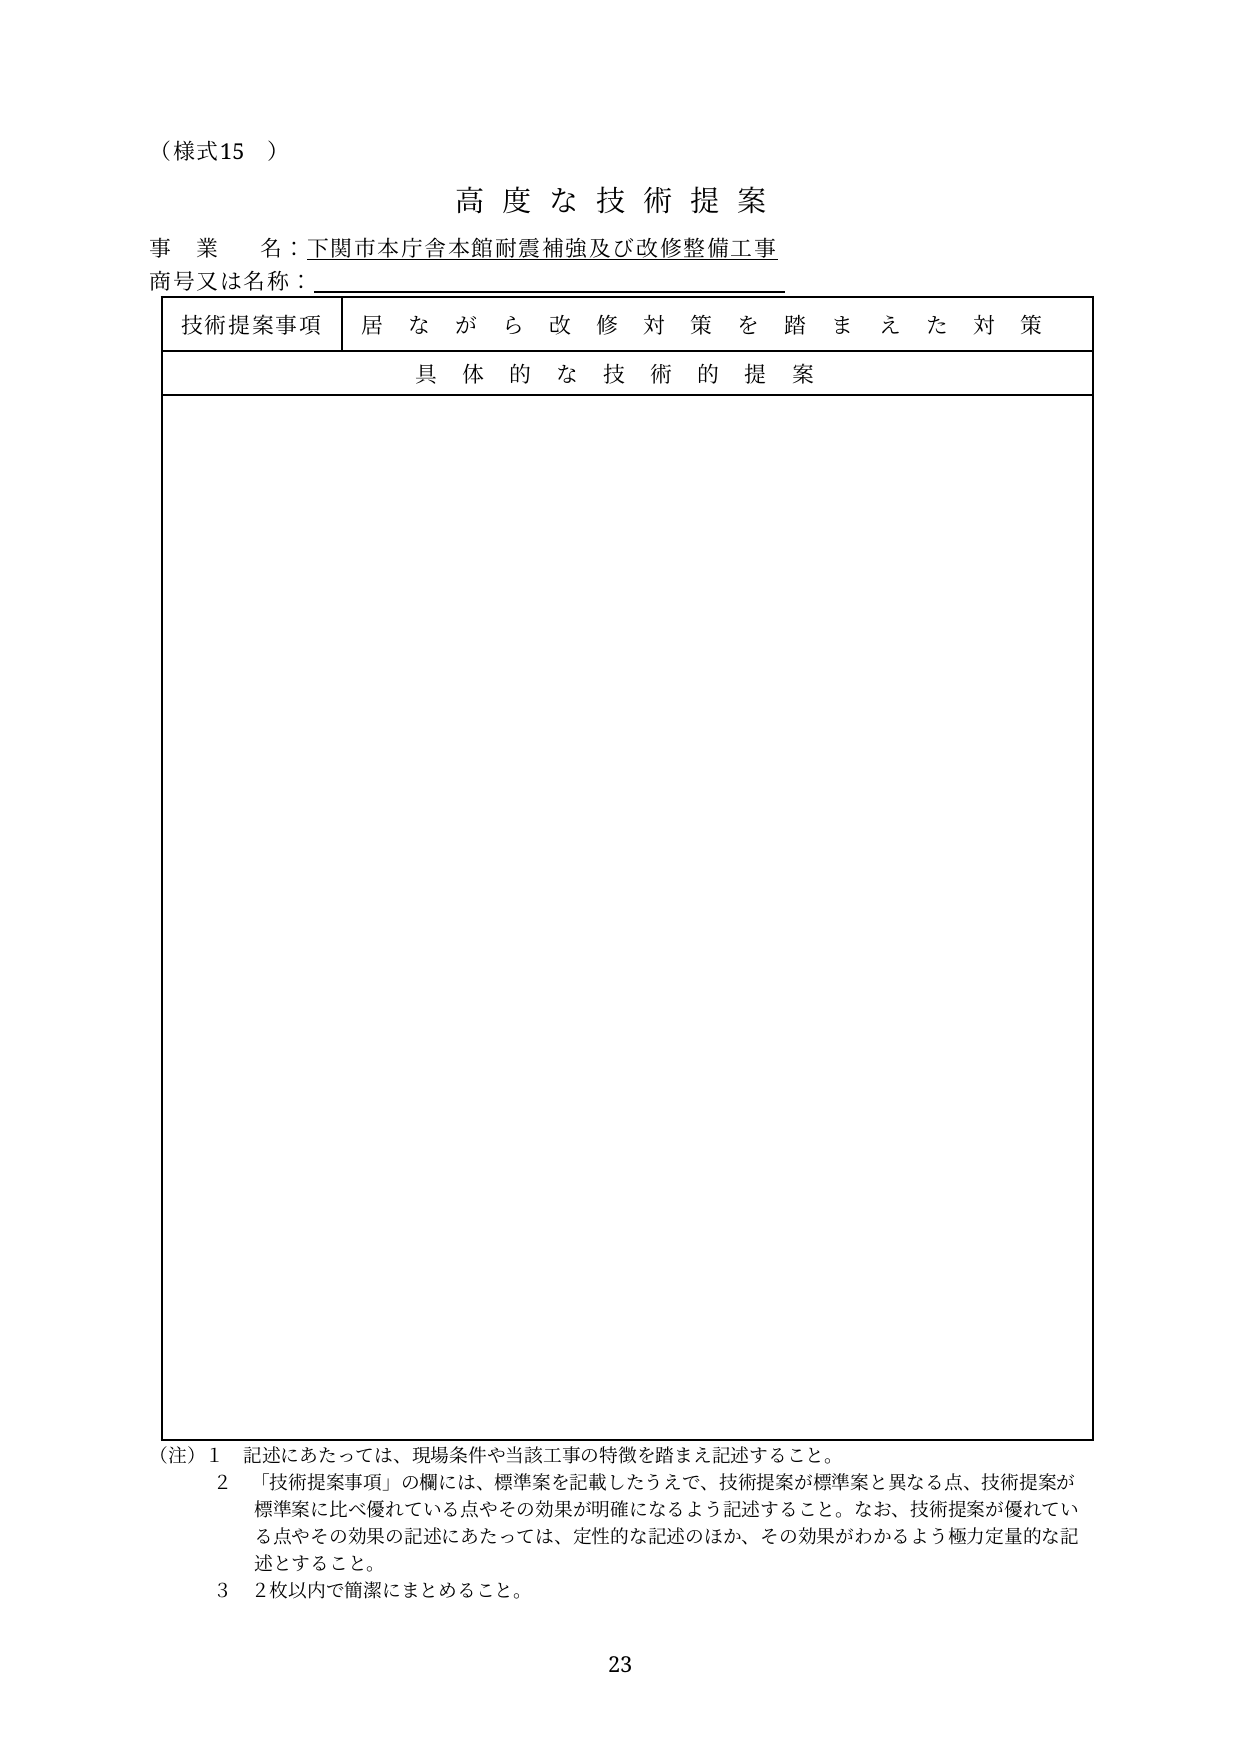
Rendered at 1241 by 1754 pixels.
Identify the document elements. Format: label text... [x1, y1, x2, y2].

table_cell 具体的な技術的提案 [163, 352, 1092, 394]
text 事業名：下関市本庁舎本館耐震補強及び改修整備工事 [149, 231, 1091, 263]
text 高度な技術提案 [149, 167, 1091, 231]
text （注）１ 記述にあたっては、現場条件や当該工事の特徴を踏まえ記述すること。 [149, 1441, 1091, 1468]
text 商号又は名称： [149, 263, 1091, 296]
text ２ 「技術提案事項」の欄には、標準案を記載したうえで、技術提案が標準案と異なる点、技術提案が標準案に比べ優れている点やその効果が明確になるよう記述すること。なお、技術提案が優れている点やその効果の記述にあたっては、定性的な記述のほか、その効果がわかるよう極力定量的な記述とすること。 [213, 1468, 1091, 1576]
table_header 技術提案事項 [163, 298, 341, 349]
table_cell [163, 396, 1092, 1439]
table_header 居ながら改修対策を踏まえた対策 [343, 298, 1092, 349]
text ３ ２枚以内で簡潔にまとめること。 [213, 1576, 1091, 1603]
text （様式15） [149, 134, 1091, 167]
